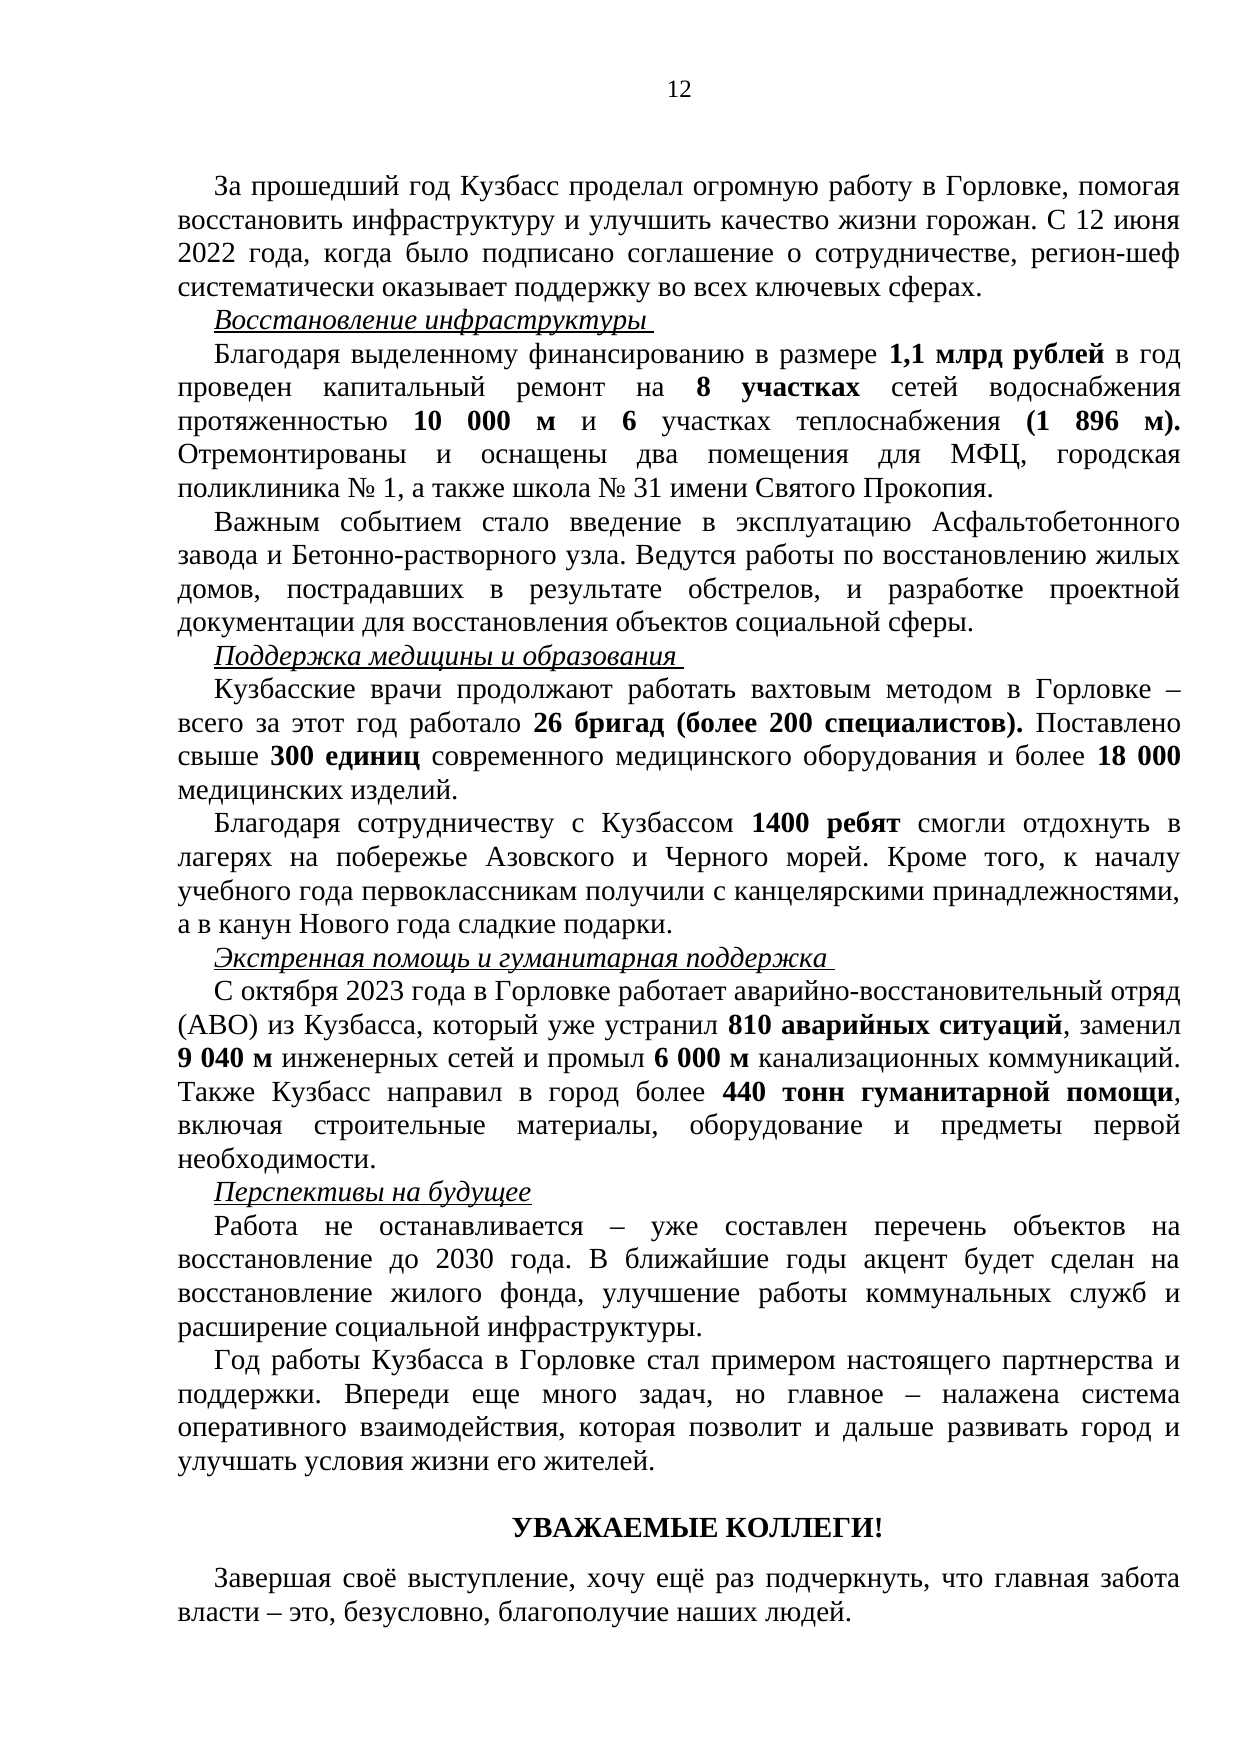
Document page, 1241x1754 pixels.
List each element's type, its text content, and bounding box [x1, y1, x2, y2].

text Перспективы на будущее [177, 1174, 1181, 1208]
text УВАЖАЕМЫЕ КОЛЛЕГИ! [177, 1510, 1181, 1543]
text Кузбасские врачи продолжают работать вахтовым методом в Горловке – всего за этот год работало 26 бригад (более 200 специалистов). Поставлено свыше 300 единиц современного медицинского оборудования и более 18 000 медицинских изделий. [177, 671, 1181, 806]
text Восстановление инфраструктуры [177, 302, 1181, 336]
text Работа не останавливается – уже составлен перечень объектов на восстановление до 2030 года. В ближайшие годы акцент будет сделан на восстановление жилого фонда, улучшение работы коммунальных служб и расширение социальной инфраструктуры. [177, 1208, 1181, 1342]
text Экстренная помощь и гуманитарная поддержка [177, 940, 1181, 973]
text Благодаря сотрудничеству с Кузбассом 1400 ребят смогли отдохнуть в лагерях на побережье Азовского и Черного морей. Кроме того, к началу учебного года первоклассникам получили с канцелярскими принадлежностями, а в канун Нового года сладкие подарки. [177, 806, 1181, 940]
text Поддержка медицины и образования [177, 638, 1181, 671]
text Благодаря выделенному финансированию в размере 1,1 млрд рублей в год проведен капитальный ремонт на 8 участках сетей водоснабжения протяженностью 10 000 м и 6 участках теплоснабжения (1 896 м). Отремонтированы и оснащены два помещения для МФЦ, городская поликлиника № 1, а также школа № 31 имени Святого Прокопия. [177, 336, 1181, 504]
text Завершая своё выступление, хочу ещё раз подчеркнуть, что главная забота власти – это, безусловно, благополучие наших людей. [177, 1560, 1181, 1627]
text С октября 2023 года в Горловке работает аварийно-восстановительный отряд (АВО) из Кузбасса, который уже устранил 810 аварийных ситуаций, заменил 9 040 м инженерных сетей и промыл 6 000 м канализационных коммуникаций. Также Кузбасс направил в город более 440 тонн гуманитарной помощи, включая строительные материалы, оборудование и предметы первой необходимости. [177, 973, 1181, 1174]
text Год работы Кузбасса в Горловке стал примером настоящего партнерства и поддержки. Впереди еще много задач, но главное – налажена система оперативного взаимодействия, которая позволит и дальше развивать город и улучшать условия жизни его жителей. [177, 1342, 1181, 1476]
text Важным событием стало введение в эксплуатацию Асфальтобетонного завода и Бетонно-растворного узла. Ведутся работы по восстановлению жилых домов, пострадавших в результате обстрелов, и разработке проектной документации для восстановления объектов социальной сферы. [177, 504, 1181, 638]
text За прошедший год Кузбасс проделал огромную работу в Горловке, помогая восстановить инфраструктуру и улучшить качество жизни горожан. С 12 июня 2022 года, когда было подписано соглашение о сотрудничестве, регион-шеф систематически оказывает поддержку во всех ключевых сферах. [177, 168, 1181, 302]
